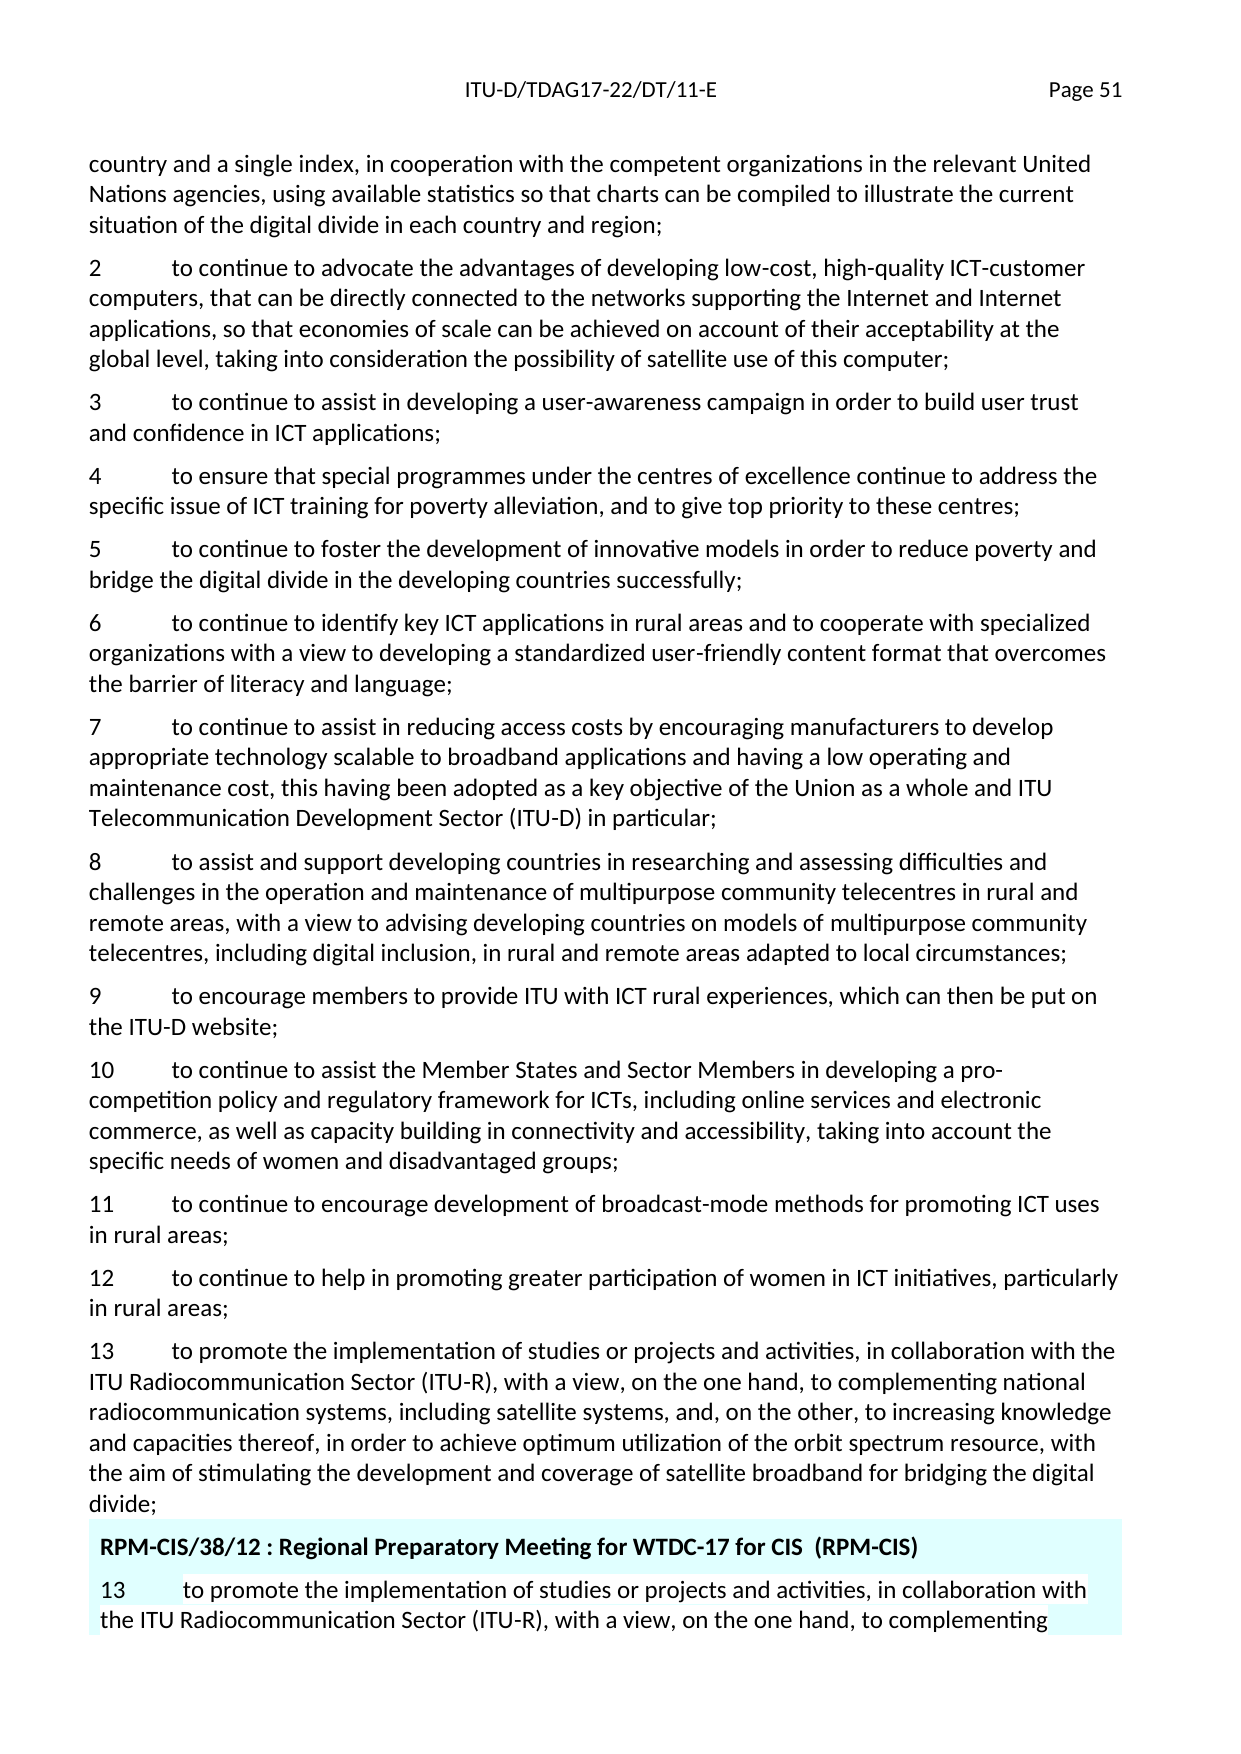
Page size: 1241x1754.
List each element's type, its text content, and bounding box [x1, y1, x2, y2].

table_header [89, 1519, 1122, 1635]
text 7 to continue to assist in reducing access costs by encouraging manufacturers to develop appropriate technology scalable to broadband applications and having a low operating and maintenance cost, this having been adopted as a key objective of the Union as a whole and ITU Telecommunication Development Sector (ITU-D) in particular; [89, 711, 1122, 833]
text 6 to continue to identify key ICT applications in rural areas and to cooperate with specialized organizations with a view to developing a standardized user-friendly content format that overcomes the barrier of literacy and language; [89, 607, 1122, 698]
text 2 to continue to advocate the advantages of developing low-cost, high-quality ICT-customer computers, that can be directly connected to the networks supporting the Internet and Internet applications, so that economies of scale can be achieved on account of their acceptability at the global level, taking into consideration the possibility of satellite use of this computer; [89, 252, 1122, 374]
text 13 to promote the implementation of studies or projects and activities, in collaboration with the ITU Radiocommunication Sector (ITU-R), with a view, on the one hand, to complementing national radiocommunication systems, including satellite systems, and, on the other, to increasing knowledge and capacities thereof, in order to achieve optimum utilization of the orbit spectrum resource, with the aim of stimulating the development and coverage of satellite broadband for bridging the digital divide; [89, 1335, 1122, 1518]
text 5 to continue to foster the development of innovative models in order to reduce poverty and bridge the digital divide in the developing countries successfully; [89, 533, 1122, 594]
text 10 to continue to assist the Member States and Sector Members in developing a pro-competition policy and regulatory framework for ICTs, including online services and electronic commerce, as well as capacity building in connectivity and accessibility, taking into account the specific needs of women and disadvantaged groups; [89, 1054, 1122, 1176]
text 8 to assist and support developing countries in researching and assessing difficulties and challenges in the operation and maintenance of multipurpose community telecentres in rural and remote areas, with a view to advising developing countries on models of multipurpose community telecentres, including digital inclusion, in rural and remote areas adapted to local circumstances; [89, 846, 1122, 968]
text 9 to encourage members to provide ITU with ICT rural experiences, which can then be put on the ITU-D website; [89, 980, 1122, 1041]
text 12 to continue to help in promoting greater participation of women in ICT initiatives, particularly in rural areas; [89, 1262, 1122, 1323]
text 11 to continue to encourage development of broadcast-mode methods for promoting ICT uses in rural areas; [89, 1188, 1122, 1249]
text 3 to continue to assist in developing a user-awareness campaign in order to build user trust and confidence in ICT applications; [89, 386, 1122, 447]
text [89, 148, 1122, 239]
text 4 to ensure that special programmes under the centres of excellence continue to address the specific issue of ICT training for poverty alleviation, and to give top priority to these centres; [89, 460, 1122, 521]
